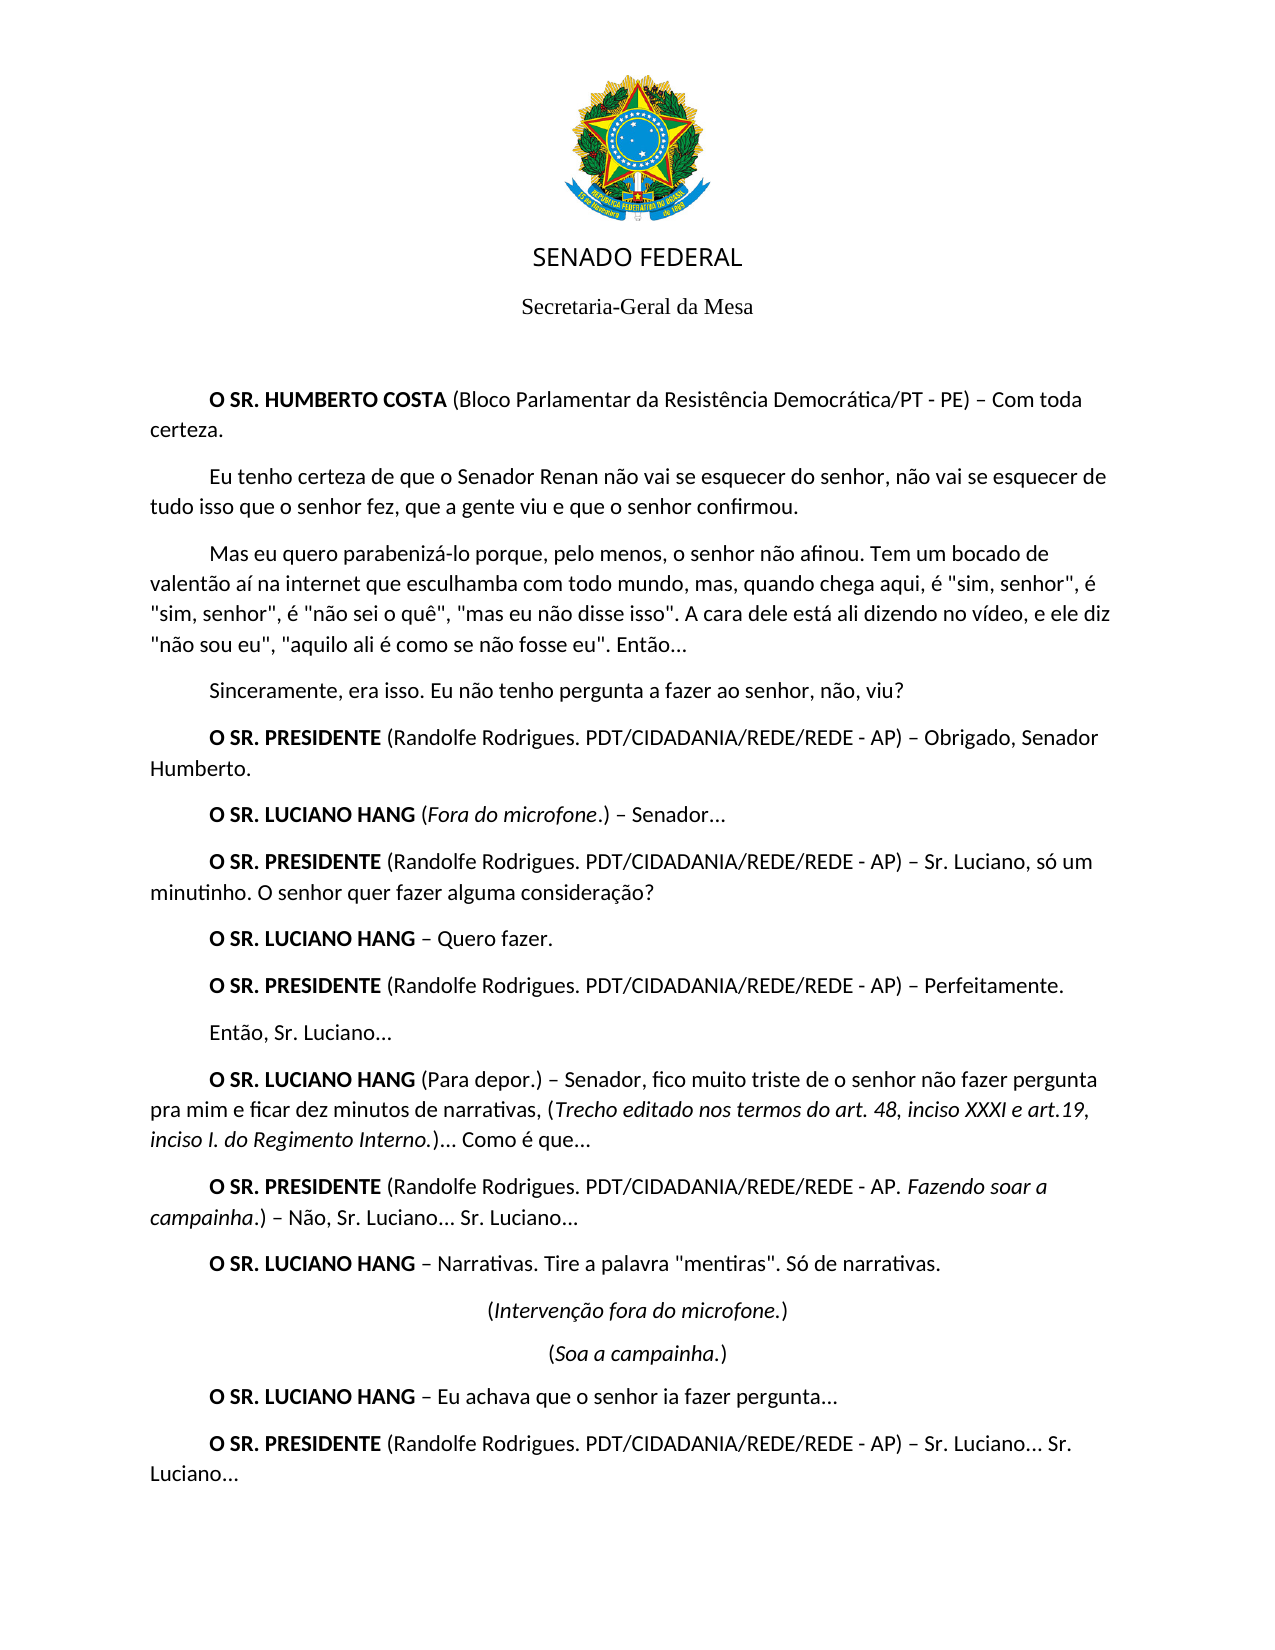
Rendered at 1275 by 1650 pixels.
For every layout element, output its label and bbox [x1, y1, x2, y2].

picture [564, 75, 711, 221]
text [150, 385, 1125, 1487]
